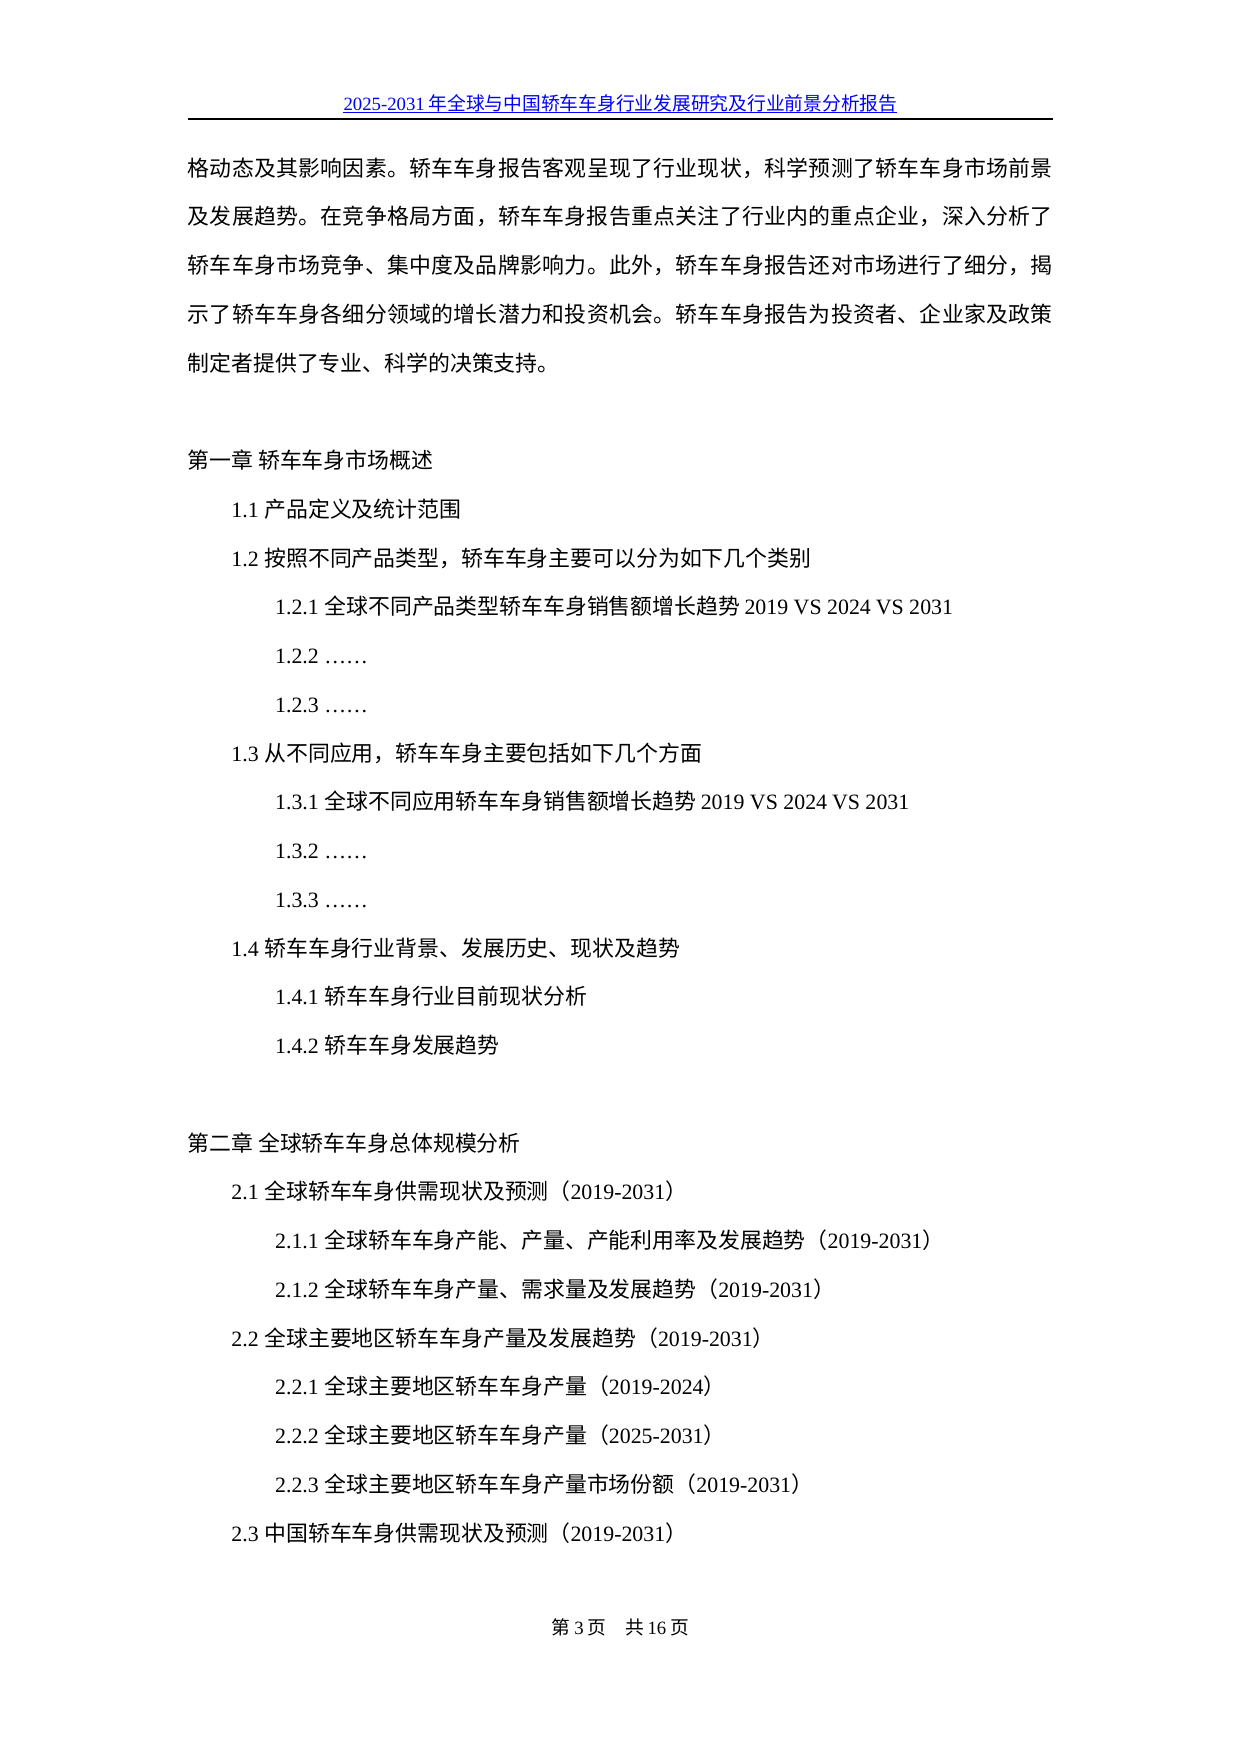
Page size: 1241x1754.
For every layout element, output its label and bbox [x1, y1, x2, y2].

text [187, 150, 1053, 1548]
